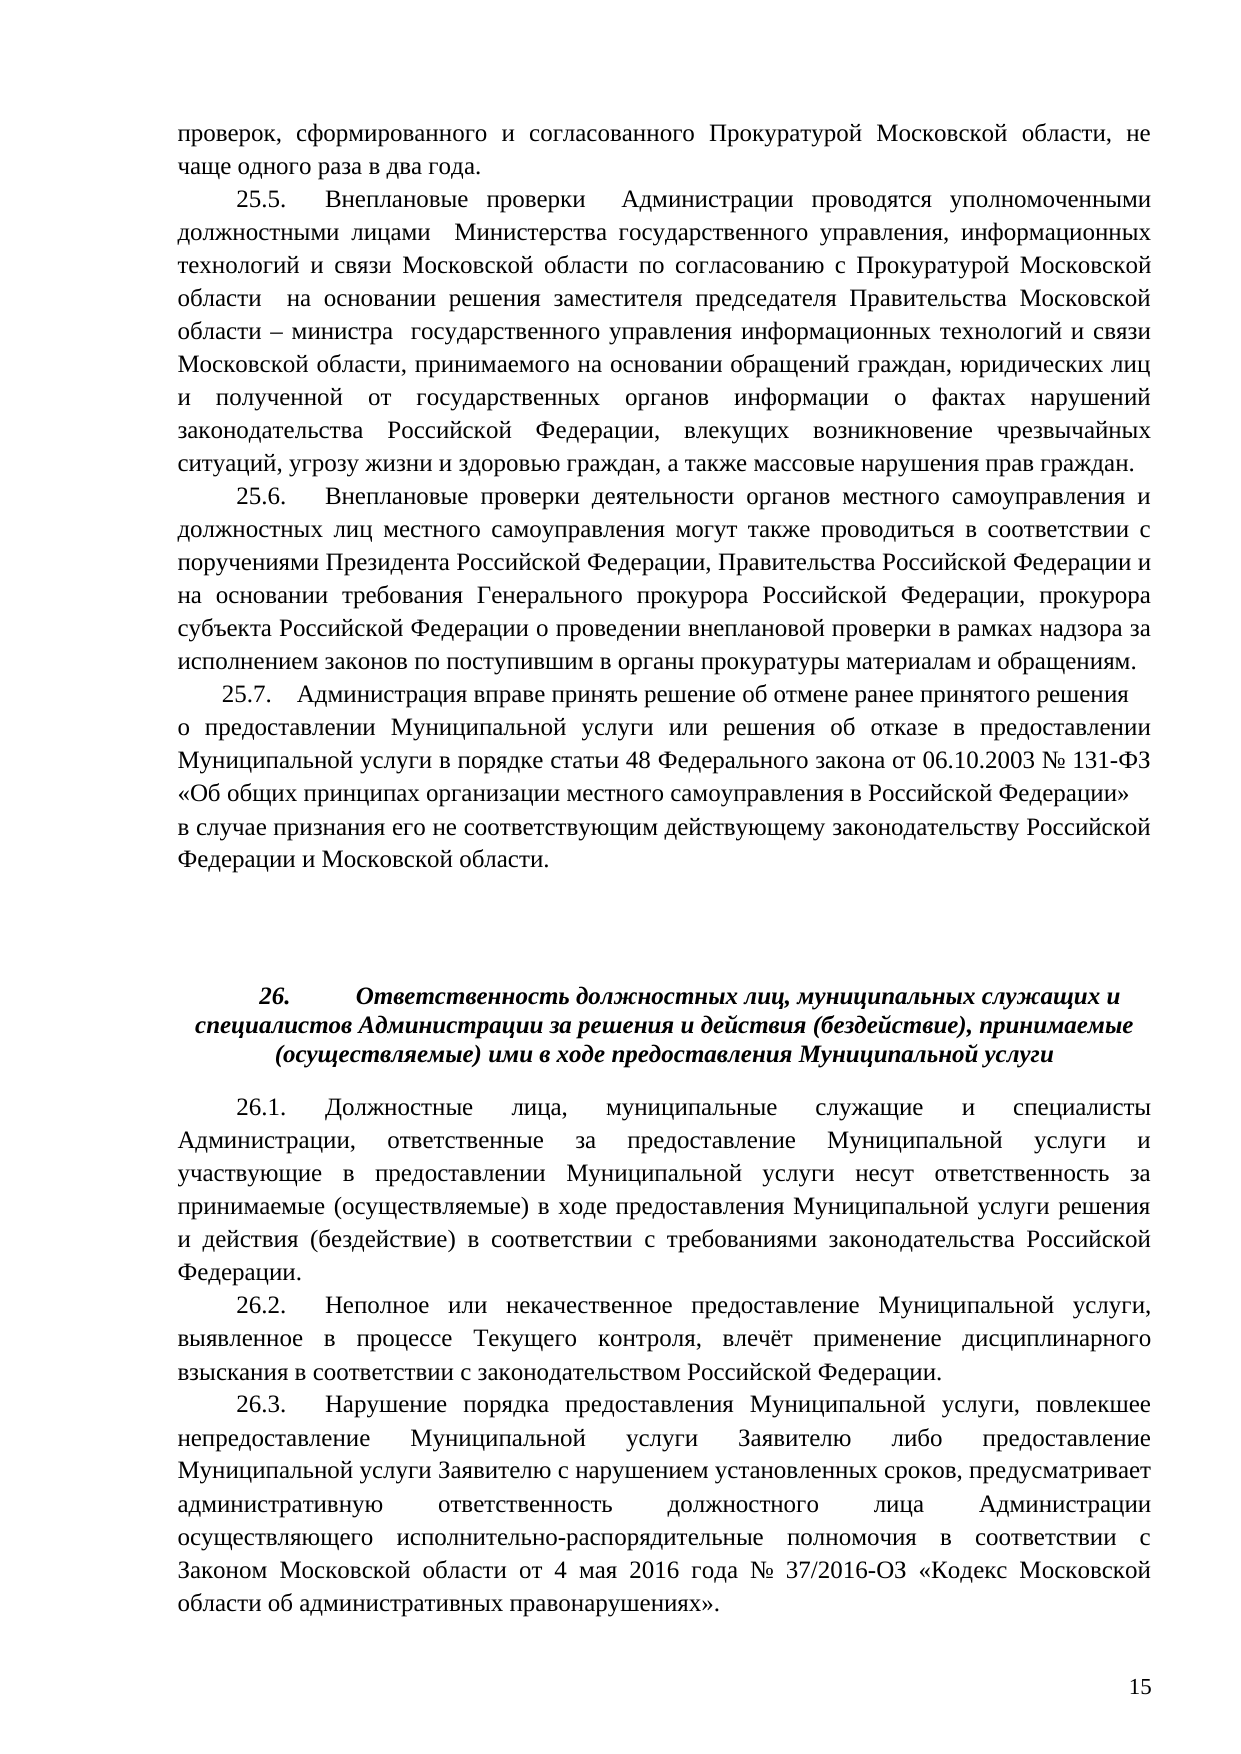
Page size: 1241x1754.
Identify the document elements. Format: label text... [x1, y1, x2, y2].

text Администрация вправе принять решение об отмене ранее принятого решения [222, 679, 1152, 708]
text Неполное или некачественное предоставление Муниципальной услуги, выявленное в процессе Текущего контроля, влечёт применение дисциплинарного взыскания в соответствии с законодательством Российской Федерации. [177, 1291, 1152, 1385]
text Внеплановые проверки Администрации проводятся уполномоченными должностными лицами Министерства государственного управления, информационных технологий и связи Московской области по согласованию с Прокуратурой Московской области на основании решения заместителя председателя Правительства Московской области – министра государственного управления информационных технологий и связи Московской области, принимаемого на основании обращений граждан, юридических лиц и полученной от государственных органов информации о фактах нарушений законодательства Российской Федерации, влекущих возникновение чрезвычайных ситуаций, угрозу жизни и здоровью граждан, а также массовые нарушения прав граждан. [177, 184, 1152, 477]
text Нарушение порядка предоставления Муниципальной услуги, повлекшее непредоставление Муниципальной услуги Заявителю либо предоставление Муниципальной услуги Заявителю с нарушением установленных сроков, предусматривает административную ответственность должностного лица Администрации осуществляющего исполнительно-распорядительные полномочия в соответствии с Законом Московской области от 4 мая 2016 года № 37/2016-ОЗ «Кодекс Московской области об административных правонарушениях». [177, 1389, 1152, 1616]
text Ответственность должностных лиц, муниципальных служащих и специалистов Администрации за решения и действия (бездействие), принимаемые (осуществляемые) ими в ходе предоставления Муниципальной услуги [177, 981, 1152, 1067]
text Внеплановые проверки деятельности органов местного самоуправления и должностных лиц местного самоуправления могут также проводиться в соответствии с поручениями Президента Российской Федерации, Правительства Российской Федерации и на основании требования Генерального прокурора Российской Федерации, прокурора субъекта Российской Федерации о проведении внеплановой проверки в рамках надзора за исполнением законов по поступившим в органы прокуратуры материалам и обращениям. [177, 481, 1152, 675]
text о предоставлении Муниципальной услуги или решения об отказе в предоставлении Муниципальной услуги в порядке статьи 48 Федерального закона от 06.10.2003 № 131-ФЗ «Об общих принципах организации местного самоуправления в Российской Федерации» [177, 712, 1152, 807]
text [177, 118, 1152, 180]
text Должностные лица, муниципальные служащие и специалисты Администрации, ответственные за предоставление Муниципальной услуги и участвующие в предоставлении Муниципальной услуги несут ответственность за принимаемые (осуществляемые) в ходе предоставления Муниципальной услуги решения и действия (бездействие) в соответствии с требованиями законодательства Российской Федерации. [177, 1092, 1152, 1286]
text в случае признания его не соответствующим действующему законодательству Российской Федерации и Московской области. [177, 812, 1152, 873]
